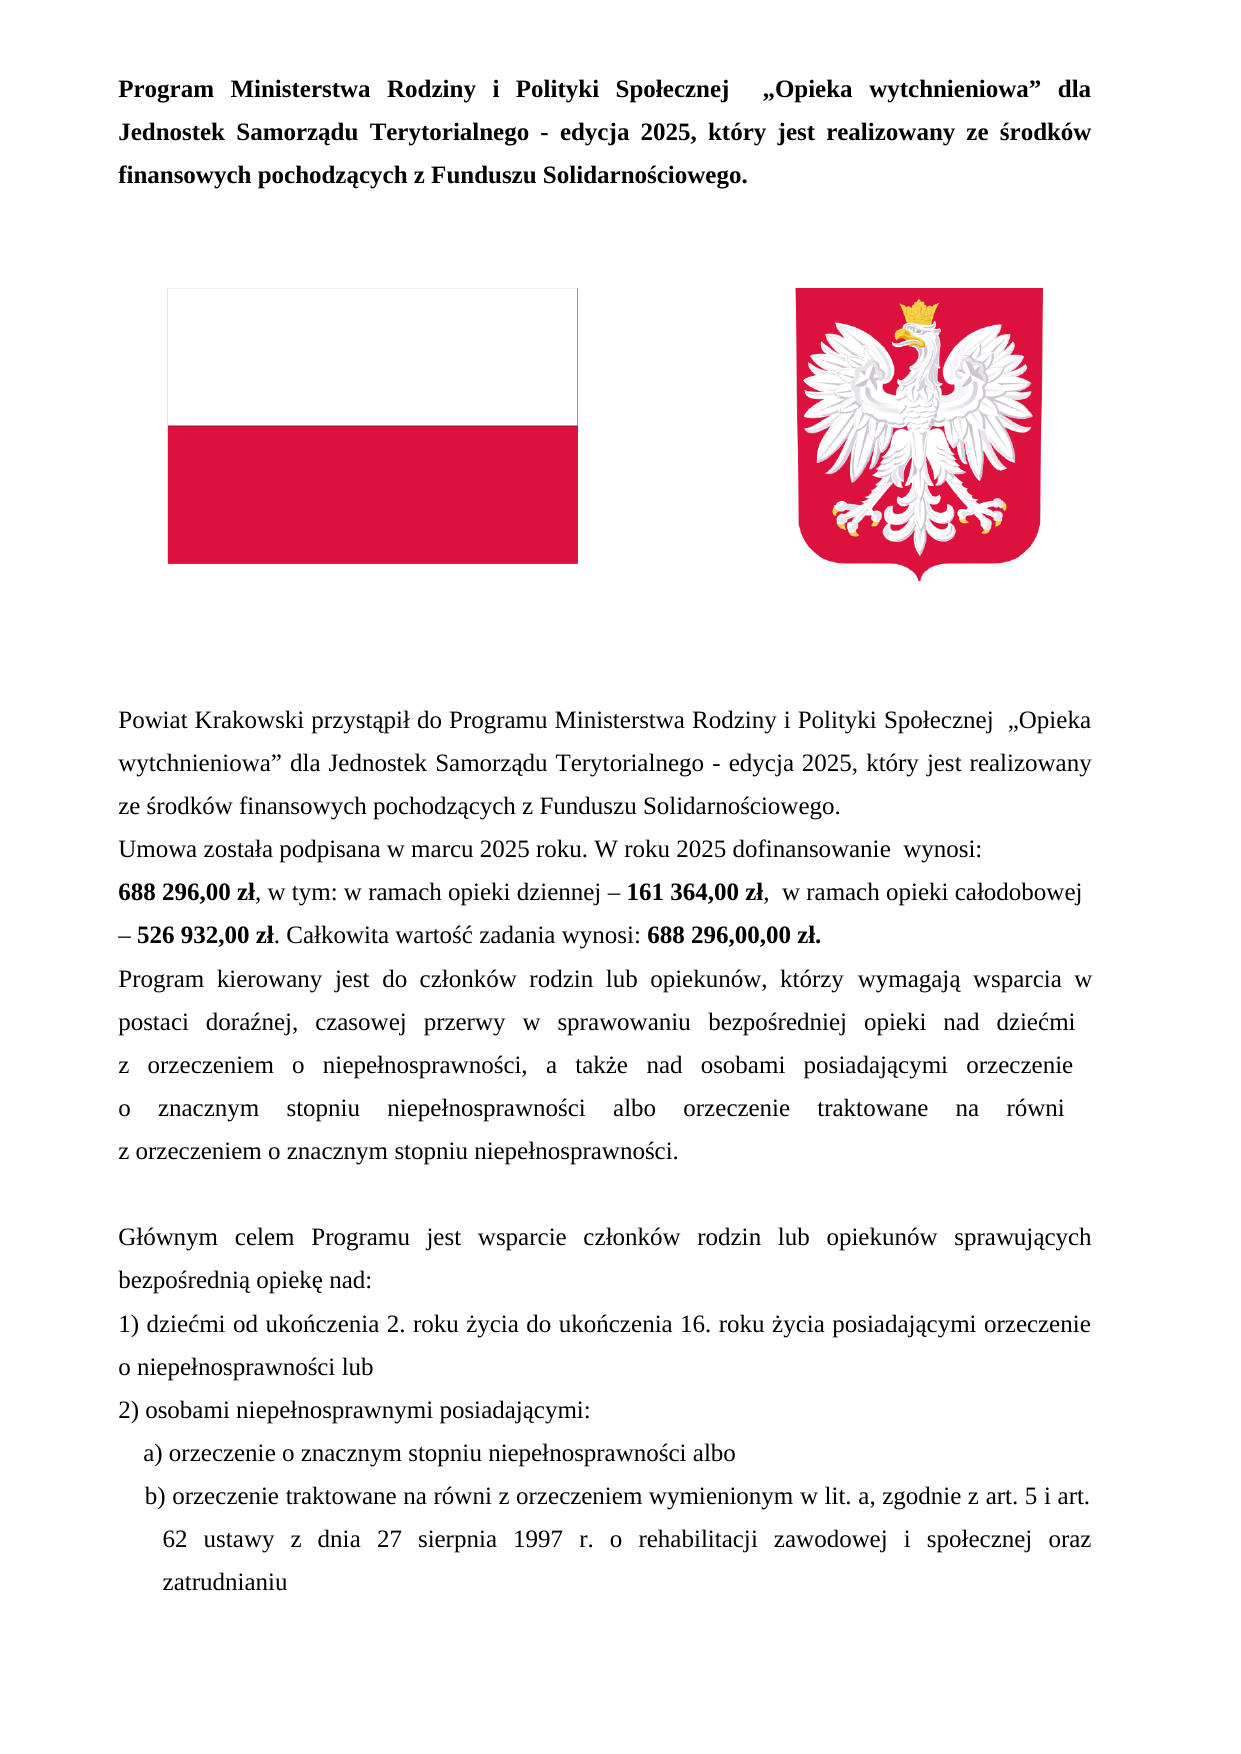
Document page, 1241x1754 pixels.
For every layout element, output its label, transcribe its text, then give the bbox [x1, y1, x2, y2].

text Powiat Krakowski przystąpił do Programu Ministerstwa Rodziny i Polityki Społecznej „Opieka wytchnieniowa” dla Jednostek Samorządu Terytorialnego - edycja 2025, który jest realizowany ze środków finansowych pochodzących z Funduszu Solidarnościowego. [118, 705, 1093, 820]
text b) orzeczenie traktowane na równi z orzeczeniem wymienionym w lit. a, zgodnie z art. 5 i art. 62 ustawy z dnia 27 sierpnia 1997 r. o rehabilitacji zawodowej i społecznej oraz zatrudnianiu [118, 1481, 1093, 1596]
text a) orzeczenie o znacznym stopniu niepełnosprawności albo [118, 1438, 1093, 1467]
text Program kierowany jest do członków rodzin lub opiekunów, którzy wymagają wsparcia w postaci doraźnej, czasowej przerwy w sprawowaniu bezpośredniej opieki nad dziećmi z orzeczeniem o niepełnosprawności, a także nad osobami posiadającymi orzeczenie o znacznym stopniu niepełnosprawności albo orzeczenie traktowane na równi z orzeczeniem o znacznym stopniu niepełnosprawności. [118, 964, 1093, 1165]
text Program Ministerstwa Rodziny i Polityki Społecznej „Opieka wytchnieniowa” dla Jednostek Samorządu Terytorialnego - edycja 2025, który jest realizowany ze środków finansowych pochodzących z Funduszu Solidarnościowego. [118, 74, 1093, 189]
picture [167, 288, 1043, 581]
text 1) dziećmi od ukończenia 2. roku życia do ukończenia 16. roku życia posiadającymi orzeczenie o niepełnosprawności lub [118, 1309, 1093, 1381]
text 2) osobami niepełnosprawnymi posiadającymi: [118, 1395, 1093, 1424]
text Umowa została podpisana w marcu 2025 roku. W roku 2025 dofinansowanie wynosi: 688 296,00 zł, w tym: w ramach opieki dziennej – 161 364,00 zł, w ramach opieki całodobowej – 526 932,00 zł. Całkowita wartość zadania wynosi: 688 296,00,00 zł. [118, 834, 1093, 949]
text Głównym celem Programu jest wsparcie członków rodzin lub opiekunów sprawujących bezpośrednią opiekę nad: [118, 1222, 1093, 1294]
